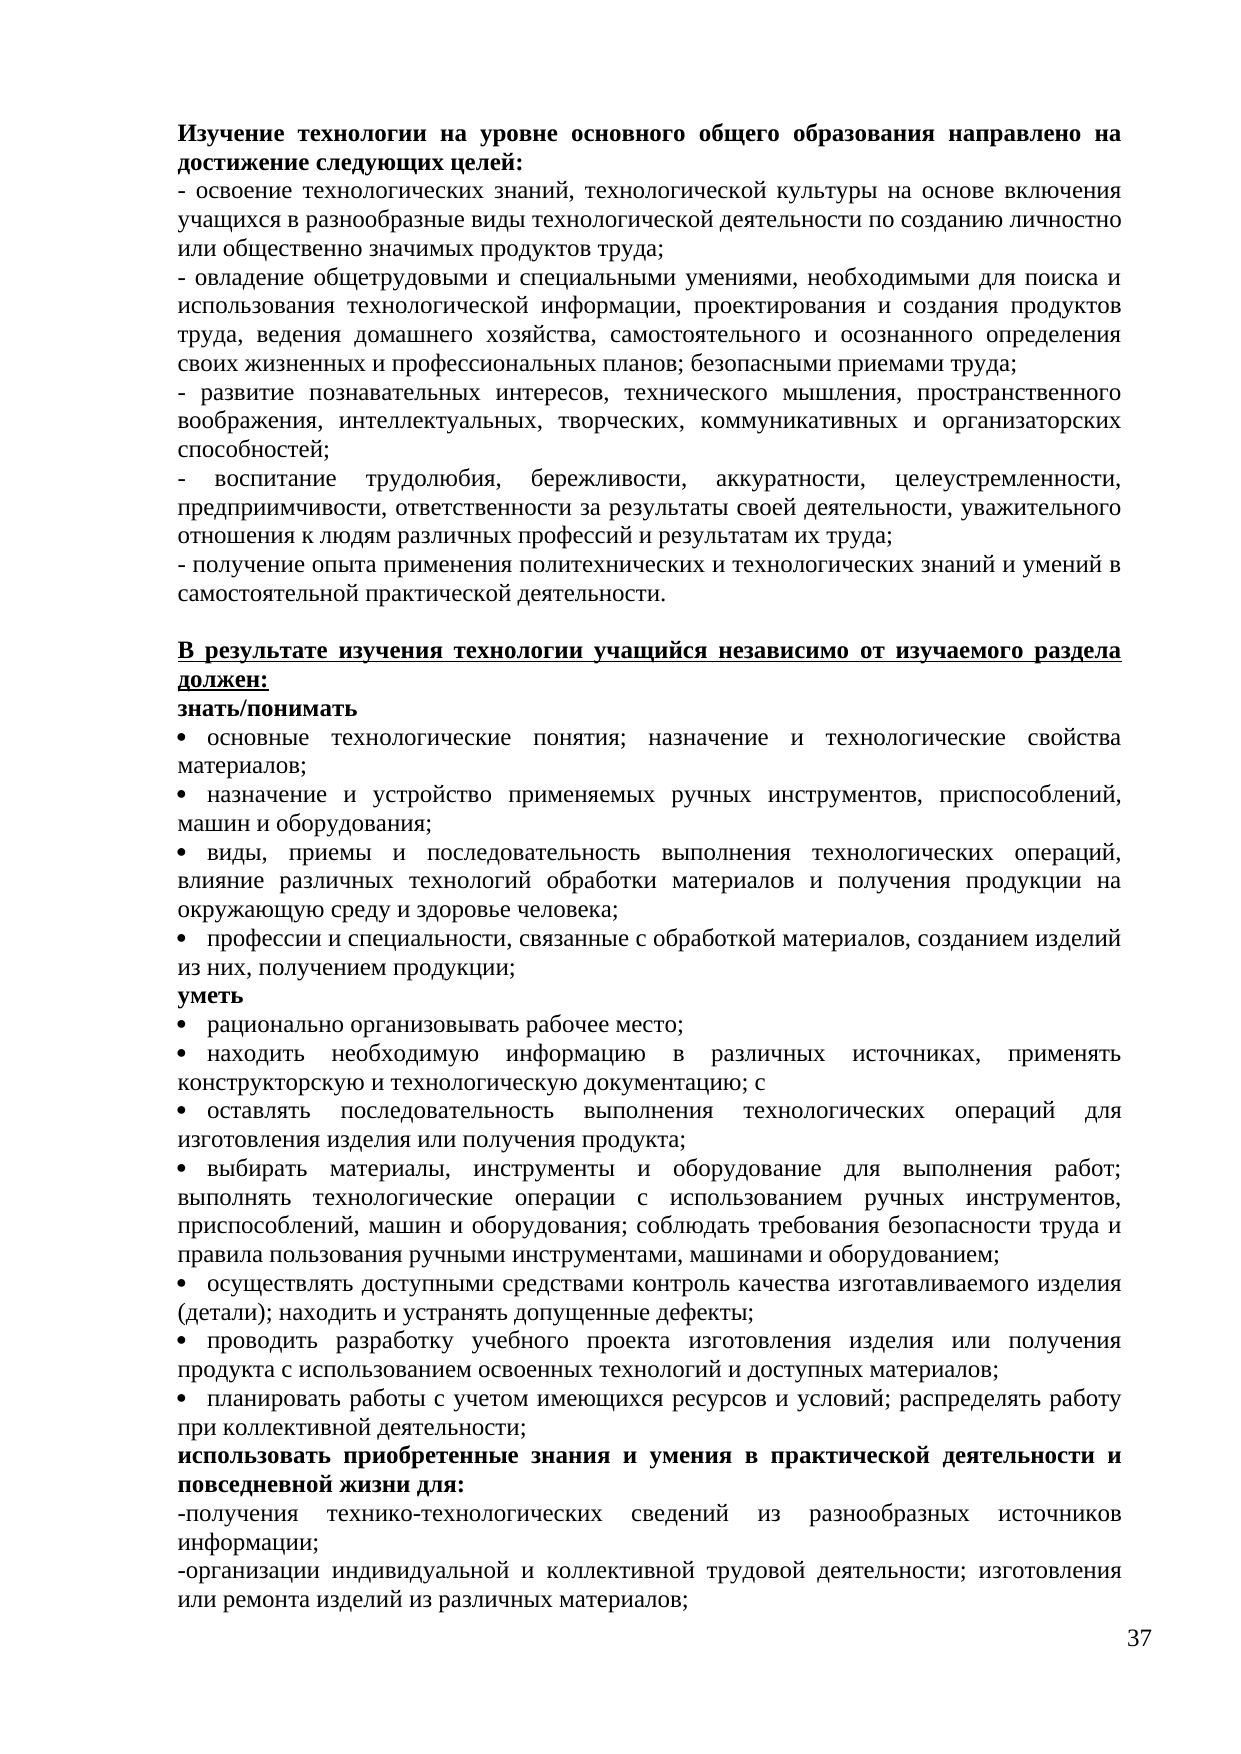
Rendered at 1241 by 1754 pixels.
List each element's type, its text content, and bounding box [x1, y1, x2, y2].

list виды, приемы и последовательность выполнения технологических операций, влияние различных технологий обработки материалов и получения продукции на окружающую среду и здоровье человека; [177, 837, 1122, 923]
text знать/понимать [177, 693, 1122, 722]
list находить необходимую информацию в различных источниках, применять конструкторскую и технологическую документацию; с [177, 1038, 1122, 1096]
text - освоение технологических знаний, технологической культуры на основе включения учащихся в разнообразные виды технологической деятельности по созданию личностно или общественно значимых продуктов труда; [177, 176, 1122, 262]
text уметь [177, 981, 1122, 1009]
text - развитие познавательных интересов, технического мышления, пространственного воображения, интеллектуальных, творческих, коммуникативных и организаторских способностей; [177, 377, 1122, 463]
list планировать работы с учетом имеющихся ресурсов и условий; распределять работу при коллективной деятельности; [177, 1383, 1122, 1441]
list рационально организовывать рабочее место; [177, 1009, 1122, 1038]
text - получение опыта применения политехнических и технологических знаний и умений в самостоятельной практической деятельности. [177, 549, 1122, 607]
list назначение и устройство применяемых ручных инструментов, приспособлений, машин и оборудования; [177, 779, 1122, 837]
text использовать приобретенные знания и умения в практической деятельности и повседневной жизни для: [177, 1441, 1122, 1498]
list профессии и специальности, связанные с обработкой материалов, созданием изделий из них, получением продукции; [177, 923, 1122, 981]
text Изучение технологии на уровне основного общего образования направлено на достижение следующих целей: [177, 118, 1122, 176]
text - воспитание трудолюбия, бережливости, аккуратности, целеустремленности, предприимчивости, ответственности за результаты своей деятельности, уважительного отношения к людям различных профессий и результатам их труда; [177, 463, 1122, 549]
text - овладение общетрудовыми и специальными умениями, необходимыми для поиска и использования технологической информации, проектирования и создания продуктов труда, ведения домашнего хозяйства, самостоятельного и осознанного определения своих жизненных и профессиональных планов; безопасными приемами труда; [177, 262, 1122, 377]
text В результате изучения технологии учащийся независимо от изучаемого раздела должен: [177, 636, 1122, 661]
list выбирать материалы, инструменты и оборудование для выполнения работ; выполнять технологические операции с использованием ручных инструментов, приспособлений, машин и оборудования; соблюдать требования безопасности труда и правила пользования ручными инструментами, машинами и оборудованием; [177, 1153, 1122, 1268]
list основные технологические понятия; назначение и технологические свойства материалов; [177, 722, 1122, 779]
text В результате изучения технологии учащийся независимо от изучаемого раздела должен: [177, 662, 1122, 693]
list проводить разработку учебного проекта изготовления изделия или получения продукта с использованием освоенных технологий и доступных материалов; [177, 1326, 1122, 1383]
list оставлять последовательность выполнения технологических операций для изготовления изделия или получения продукта; [177, 1096, 1122, 1153]
text -организации индивидуальной и коллективной трудовой деятельности; изготовления или ремонта изделий из различных материалов; [177, 1556, 1122, 1613]
text -получения технико-технологических сведений из разнообразных источников информации; [177, 1498, 1122, 1556]
list осуществлять доступными средствами контроль качества изготавливаемого изделия (детали); находить и устранять допущенные дефекты; [177, 1268, 1122, 1326]
